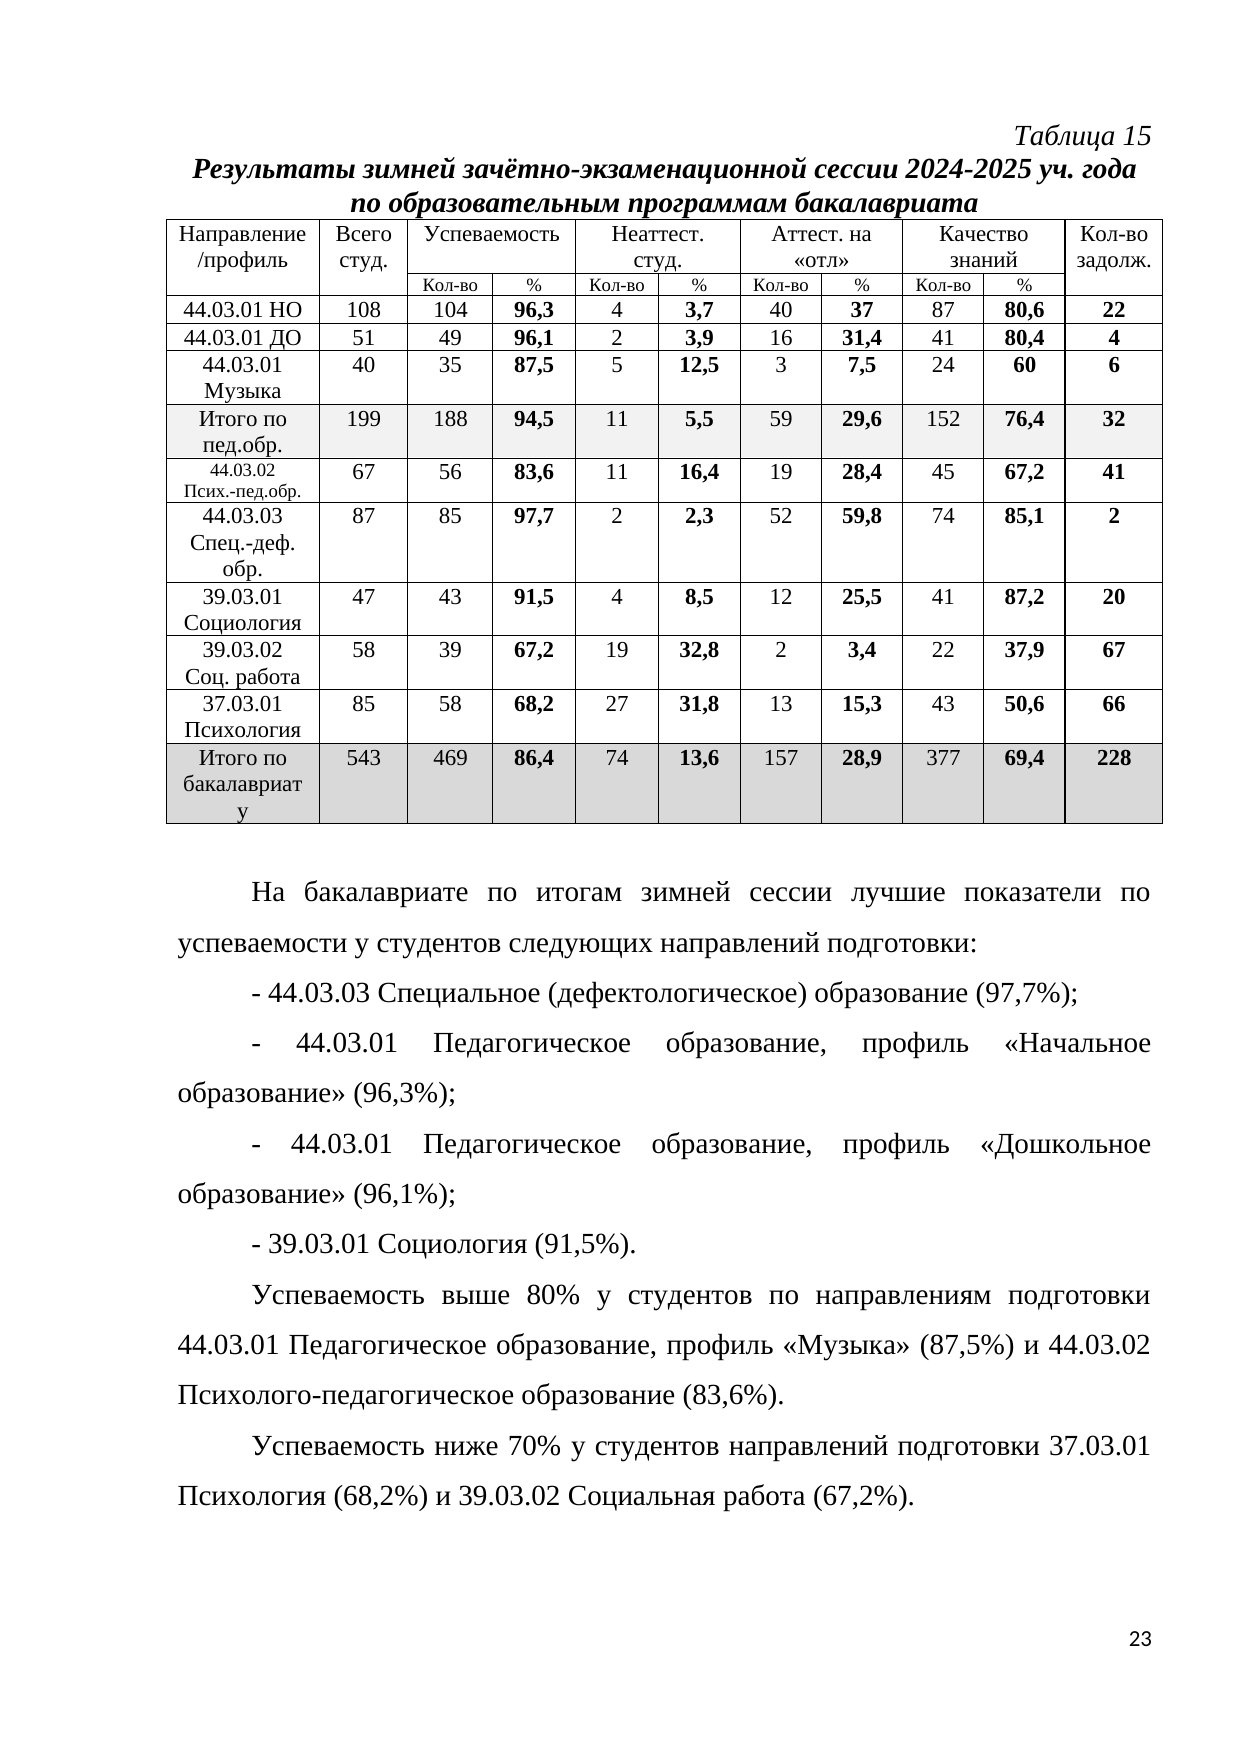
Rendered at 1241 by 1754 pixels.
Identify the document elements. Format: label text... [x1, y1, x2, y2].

table_header Неаттест. студ. [576, 220, 740, 272]
table_cell 41 [1066, 459, 1162, 502]
table_cell 44.03.01 Музыка [167, 351, 319, 404]
table_cell 31,8 [659, 690, 740, 743]
table_cell 47 [320, 583, 407, 635]
table_cell Кол-во [741, 274, 821, 295]
table_cell 80,6 [984, 296, 1064, 322]
table_cell 11 [576, 459, 658, 502]
table_cell 104 [408, 296, 492, 322]
table_cell 69,4 [984, 744, 1064, 823]
table_cell 91,5 [493, 583, 575, 635]
table_header Качество знаний [903, 220, 1064, 272]
table_cell 74 [576, 744, 658, 823]
table_cell 28,9 [822, 744, 902, 823]
table_cell 40 [320, 351, 407, 404]
table_cell 28,4 [822, 459, 902, 502]
table_cell 5 [576, 351, 658, 404]
table_cell 12,5 [659, 351, 740, 404]
table_cell 469 [408, 744, 492, 823]
table_cell 15,3 [822, 690, 902, 743]
table_cell 35 [408, 351, 492, 404]
table_cell Кол-во [408, 274, 492, 295]
table_cell 43 [903, 690, 983, 743]
table_cell 37 [822, 296, 902, 322]
table_cell 76,4 [984, 405, 1064, 457]
table_cell 377 [903, 744, 983, 823]
table_cell 44.03.01 НО [167, 296, 319, 322]
table_cell 29,6 [822, 405, 902, 457]
table_cell Кол-во [576, 274, 658, 295]
table_cell 80,4 [984, 324, 1064, 350]
table_cell 83,6 [493, 459, 575, 502]
table_cell 87 [903, 296, 983, 322]
table_cell 49 [408, 324, 492, 350]
table_cell 39.03.02 Соц. работа [167, 636, 319, 689]
table_cell 44.03.02 Псих.-пед.обр. [167, 459, 319, 502]
table_cell % [493, 274, 575, 295]
table_cell 12 [741, 583, 821, 635]
table_cell 43 [408, 583, 492, 635]
table_cell % [659, 274, 740, 295]
table_cell 67 [320, 459, 407, 502]
table_cell 37,9 [984, 636, 1064, 689]
text Таблица 15 [177, 118, 1152, 152]
table_cell 45 [903, 459, 983, 502]
table_cell 228 [1066, 744, 1162, 823]
table_cell 85 [408, 503, 492, 582]
text На бакалавриате по итогам зимней сессии лучшие показатели по успеваемости у студентов следующих направлений подготовки: [177, 874, 1152, 958]
text Успеваемость выше 80% у студентов по направлениям подготовки 44.03.01 Педагогическое образование, профиль «Музыка» (87,5%) и 44.03.02 Психолого-педагогическое образование (83,6%). [177, 1277, 1152, 1411]
table_cell 4 [1066, 324, 1162, 350]
table_cell 188 [408, 405, 492, 457]
table_cell 22 [1066, 296, 1162, 322]
table_cell 13,6 [659, 744, 740, 823]
table_cell 68,2 [493, 690, 575, 743]
text - 44.03.01 Педагогическое образование, профиль «Дошкольное образование» (96,1%); [177, 1126, 1152, 1210]
text - 39.03.01 Социология (91,5%). [177, 1227, 1152, 1260]
table_cell 37.03.01 Психология [167, 690, 319, 743]
table_cell 97,7 [493, 503, 575, 582]
table_cell 40 [741, 296, 821, 322]
table_cell 7,5 [822, 351, 902, 404]
table_cell 87 [320, 503, 407, 582]
table_cell 85 [320, 690, 407, 743]
table_cell 39 [408, 636, 492, 689]
table_cell 74 [903, 503, 983, 582]
table_cell 66 [1066, 690, 1162, 743]
text - 44.03.01 Педагогическое образование, профиль «Начальное образование» (96,3%); [177, 1025, 1152, 1109]
table_cell 87,5 [493, 351, 575, 404]
table_cell 94,5 [493, 405, 575, 457]
table_cell 60 [984, 351, 1064, 404]
table_cell 67,2 [493, 636, 575, 689]
table_cell 2 [1066, 503, 1162, 582]
table_cell 20 [1066, 583, 1162, 635]
table_cell 67,2 [984, 459, 1064, 502]
table_cell 86,4 [493, 744, 575, 823]
table_cell 25,5 [822, 583, 902, 635]
table_cell 87,2 [984, 583, 1064, 635]
table_cell 31,4 [822, 324, 902, 350]
table_header Успеваемость [408, 220, 575, 272]
table_cell 157 [741, 744, 821, 823]
table_cell 543 [320, 744, 407, 823]
table_cell 44.03.01 ДО [167, 324, 319, 350]
table_cell 85,1 [984, 503, 1064, 582]
table_cell 2,3 [659, 503, 740, 582]
text Результаты зимней зачётно-экзаменационной сессии 2024-2025 уч. года по образовательным программам бакалавриата [177, 152, 1152, 219]
table_cell 108 [320, 296, 407, 322]
table_cell 67 [1066, 636, 1162, 689]
table_cell 32 [1066, 405, 1162, 457]
table_cell 4 [576, 583, 658, 635]
table_cell 39.03.01 Социология [167, 583, 319, 635]
table_cell 56 [408, 459, 492, 502]
table_cell % [822, 274, 902, 295]
text Успеваемость ниже 70% у студентов направлений подготовки 37.03.01 Психология (68,2%) и 39.03.02 Социальная работа (67,2%). [177, 1428, 1152, 1512]
table_cell 3,9 [659, 324, 740, 350]
table_cell 4 [576, 296, 658, 322]
table_cell 22 [903, 636, 983, 689]
table_cell Кол-во [903, 274, 983, 295]
table_cell 199 [320, 405, 407, 457]
table_cell 16 [741, 324, 821, 350]
table_cell 5,5 [659, 405, 740, 457]
table_header Аттест. на «отл» [741, 220, 902, 272]
table_cell 19 [576, 636, 658, 689]
table_cell 6 [1066, 351, 1162, 404]
table_cell 13 [741, 690, 821, 743]
table_cell 50,6 [984, 690, 1064, 743]
table_cell 96,3 [493, 296, 575, 322]
table_cell 2 [741, 636, 821, 689]
table_cell 8,5 [659, 583, 740, 635]
table_cell 96,1 [493, 324, 575, 350]
table_cell 24 [903, 351, 983, 404]
table_cell 152 [903, 405, 983, 457]
text - 44.03.03 Специальное (дефектологическое) образование (97,7%); [177, 975, 1152, 1008]
table_cell Итого по бакалавриату [167, 744, 319, 823]
table_cell % [984, 274, 1064, 295]
table_cell 51 [320, 324, 407, 350]
table_cell Итого по пед.обр. [167, 405, 319, 457]
table_header Направление /профиль [167, 220, 319, 295]
table_cell 59 [741, 405, 821, 457]
table_cell 27 [576, 690, 658, 743]
table_cell 11 [576, 405, 658, 457]
table_cell 3 [741, 351, 821, 404]
table_cell 44.03.03 Спец.-деф. обр. [167, 503, 319, 582]
table_cell 59,8 [822, 503, 902, 582]
table_cell 52 [741, 503, 821, 582]
table_cell 19 [741, 459, 821, 502]
table_cell 32,8 [659, 636, 740, 689]
table_cell 2 [576, 503, 658, 582]
table_cell 58 [408, 690, 492, 743]
table_cell 41 [903, 583, 983, 635]
table_cell 41 [903, 324, 983, 350]
table_cell 16,4 [659, 459, 740, 502]
table_header Кол-во задолж. [1066, 220, 1162, 295]
table_cell 2 [576, 324, 658, 350]
table_header Всего студ. [320, 220, 407, 295]
table_cell 3,7 [659, 296, 740, 322]
table_cell 3,4 [822, 636, 902, 689]
table_cell 58 [320, 636, 407, 689]
